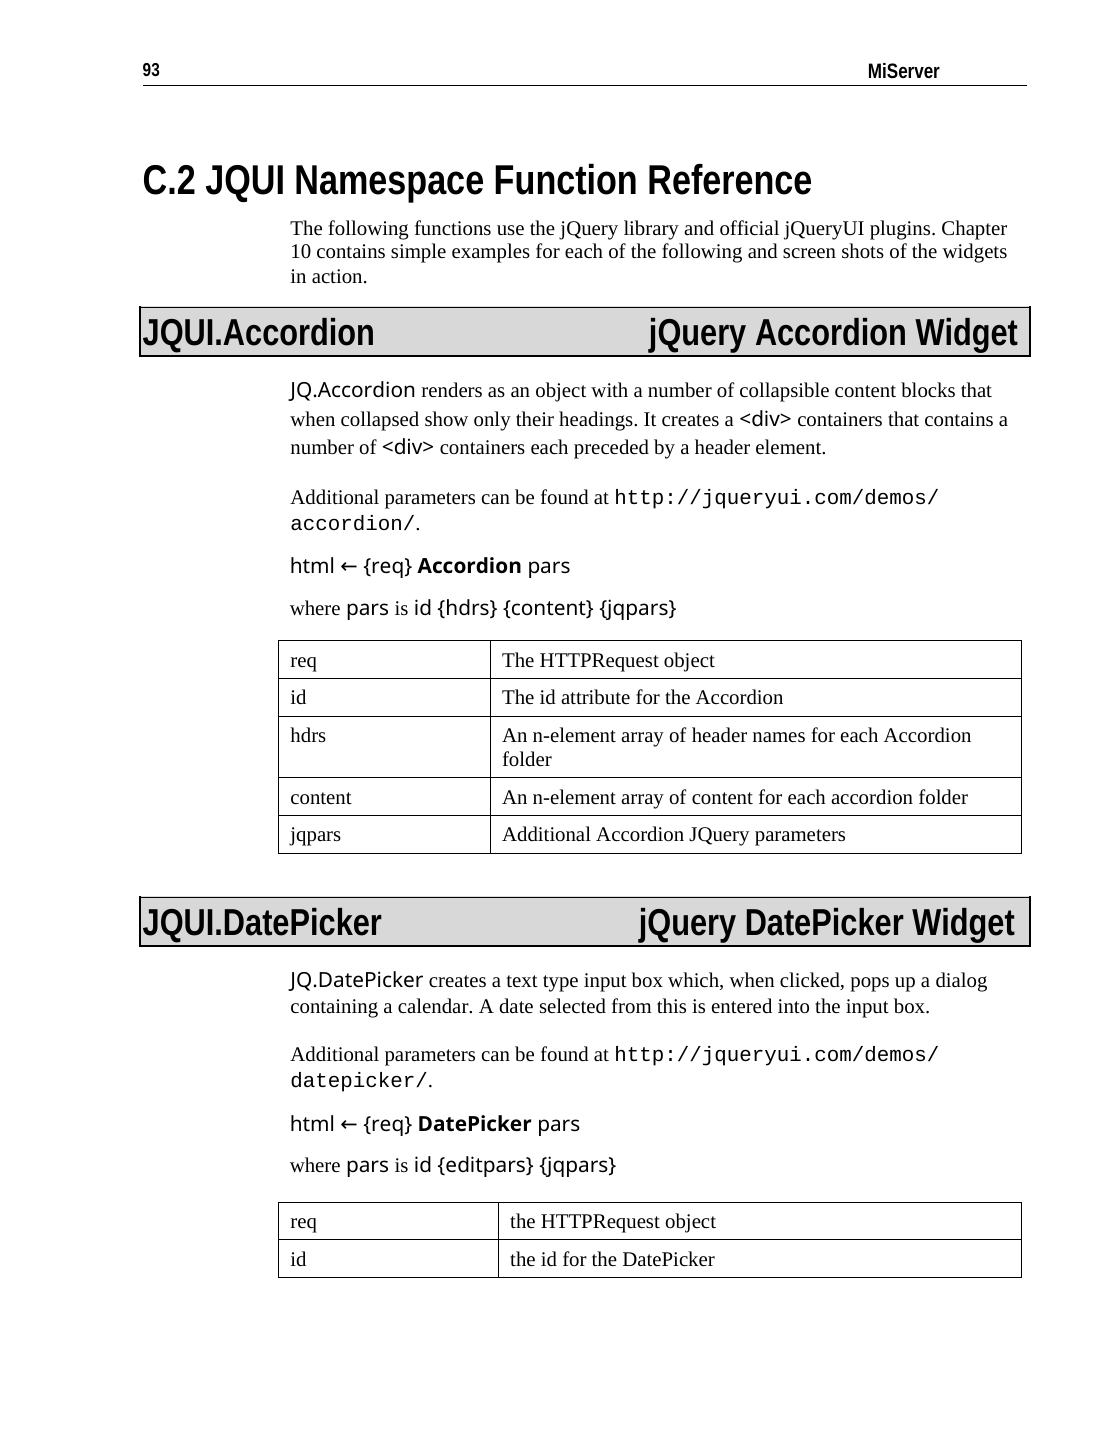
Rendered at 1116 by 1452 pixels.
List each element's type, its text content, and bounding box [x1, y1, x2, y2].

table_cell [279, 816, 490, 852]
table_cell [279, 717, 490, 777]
text The following functions use the jQuery library and official jQueryUI plugins. Chapter 10 contains simple examples for each of the following and screen shots of the widgets in action. [290, 215, 1027, 288]
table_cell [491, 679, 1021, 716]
text where pars is id {hdrs} {content} {jqpars} [289, 599, 1027, 619]
text Additional parameters can be found at http://jqueryui.com/demos/ datepicker/. [290, 1042, 1027, 1093]
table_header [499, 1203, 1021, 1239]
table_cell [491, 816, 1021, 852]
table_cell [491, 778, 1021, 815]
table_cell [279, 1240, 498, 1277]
subtitle JQUI.Accordion jQuery Accordion Widget [141, 308, 1029, 355]
subtitle JQUI.DatePicker jQuery DatePicker Widget [141, 898, 1029, 945]
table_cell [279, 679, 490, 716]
text where pars is id {editpars} {jqpars} [289, 1156, 1027, 1177]
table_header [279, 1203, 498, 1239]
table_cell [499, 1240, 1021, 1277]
text JQ.Accordion renders as an object with a number of collapsible content blocks that when collapsed show only their headings. It creates a <div> containers that contains a number of <div> containers each preceded by a header element. [290, 375, 1027, 461]
text html ← {req} DatePicker pars [289, 1114, 1027, 1135]
text Additional parameters can be found at http://jqueryui.com/demos/ accordion/. [290, 485, 1027, 536]
text JQ.DatePicker creates a text type input box which, when clicked, pops up a dialog containing a calendar. A date selected from this is entered into the input box. [290, 965, 1027, 1018]
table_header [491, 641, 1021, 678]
text html ← {req} Accordion pars [289, 557, 1027, 578]
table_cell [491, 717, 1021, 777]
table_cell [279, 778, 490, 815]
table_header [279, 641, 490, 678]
subtitle C.2 JQUI Namespace Function Reference [142, 155, 1027, 203]
